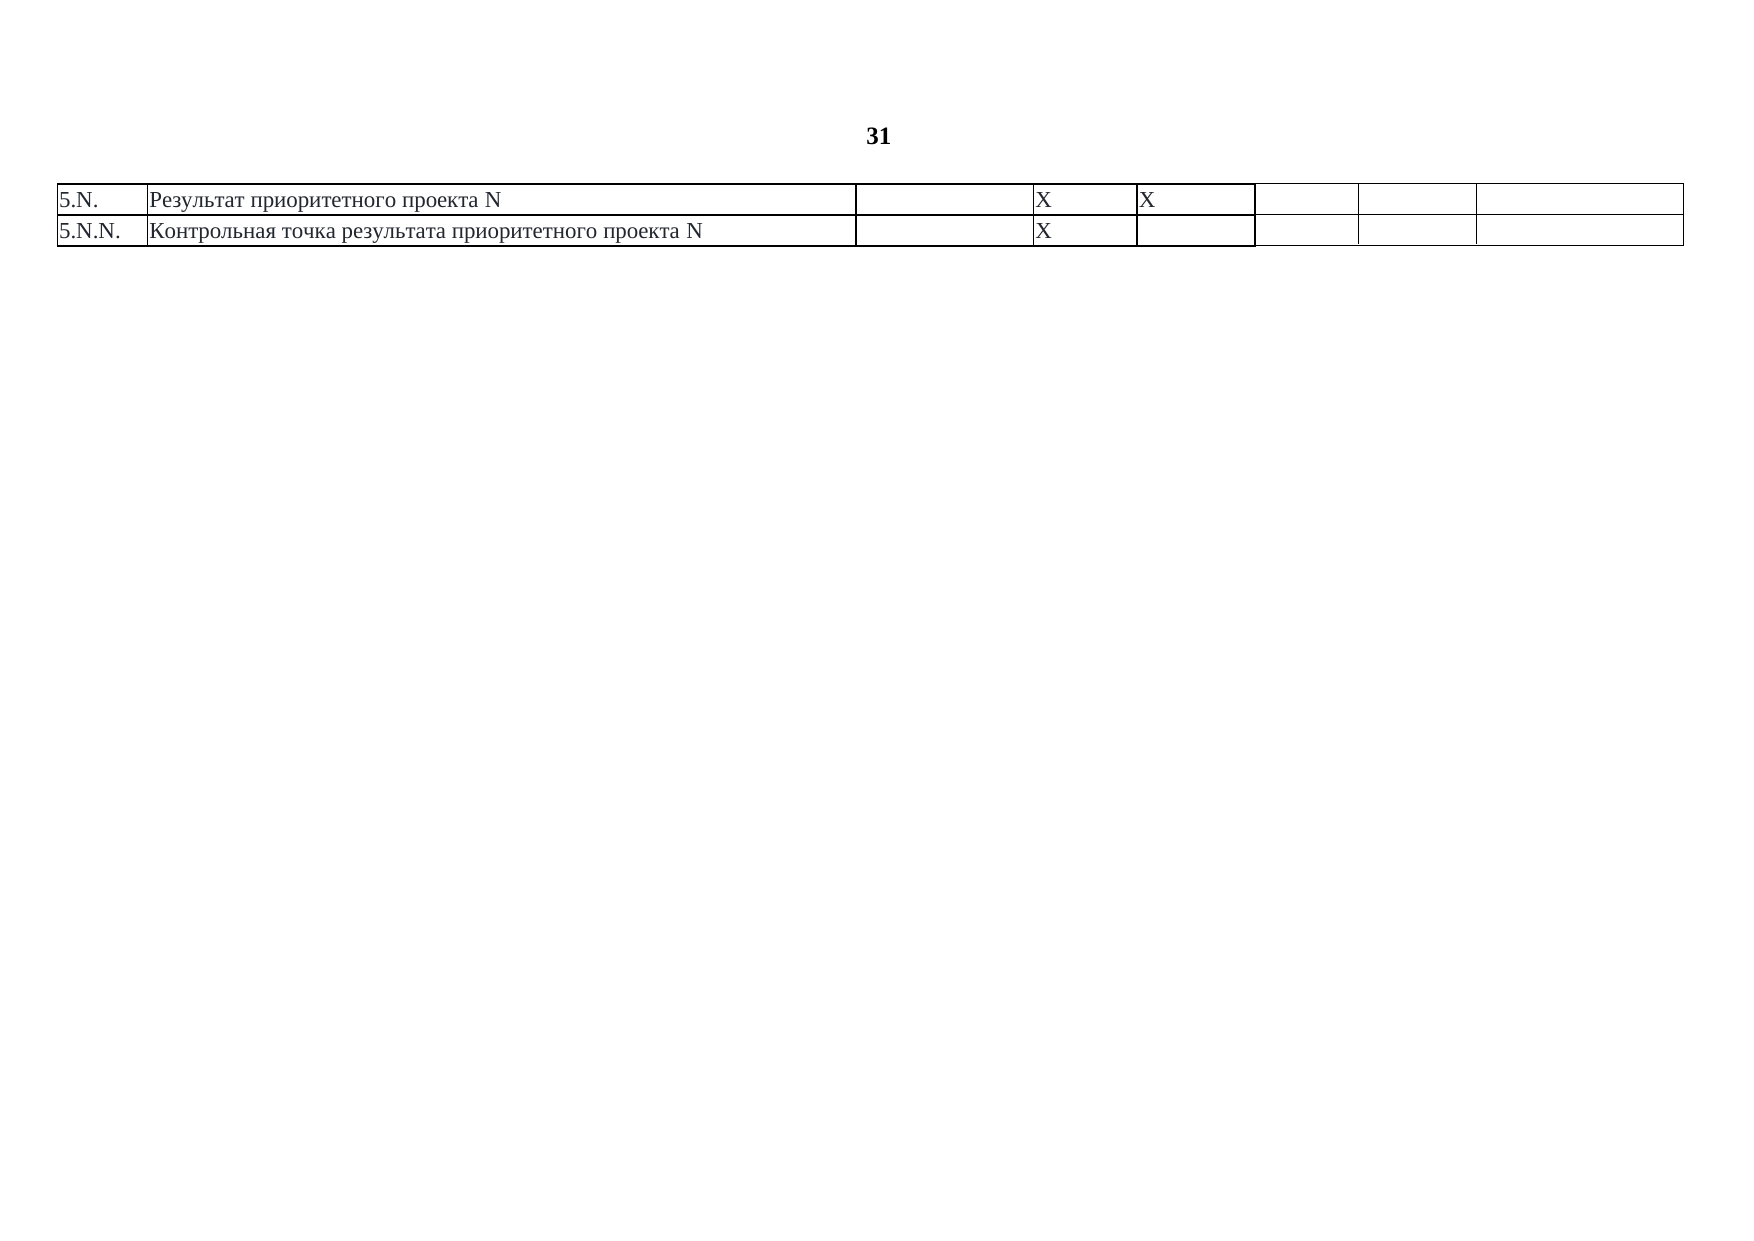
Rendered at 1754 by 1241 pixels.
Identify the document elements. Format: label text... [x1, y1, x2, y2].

table_cell Результат приоритетного проекта N [148, 185, 855, 214]
table_cell [857, 216, 1033, 245]
table_cell [1138, 216, 1254, 245]
table_cell [1256, 184, 1358, 214]
table_cell X [1034, 216, 1136, 245]
table_cell 5.N. [58, 185, 147, 214]
table_cell [1256, 215, 1358, 245]
table_cell 5.N.N. [58, 216, 147, 245]
table_cell Контрольная точка результата приоритетного проекта N [148, 216, 855, 245]
table_cell X [1034, 185, 1136, 214]
table_cell [1358, 215, 1476, 245]
table_cell [1359, 184, 1476, 214]
table_cell [1476, 215, 1683, 245]
table_cell [857, 185, 1033, 214]
table_cell X [1138, 185, 1254, 214]
table_cell [1477, 184, 1683, 214]
